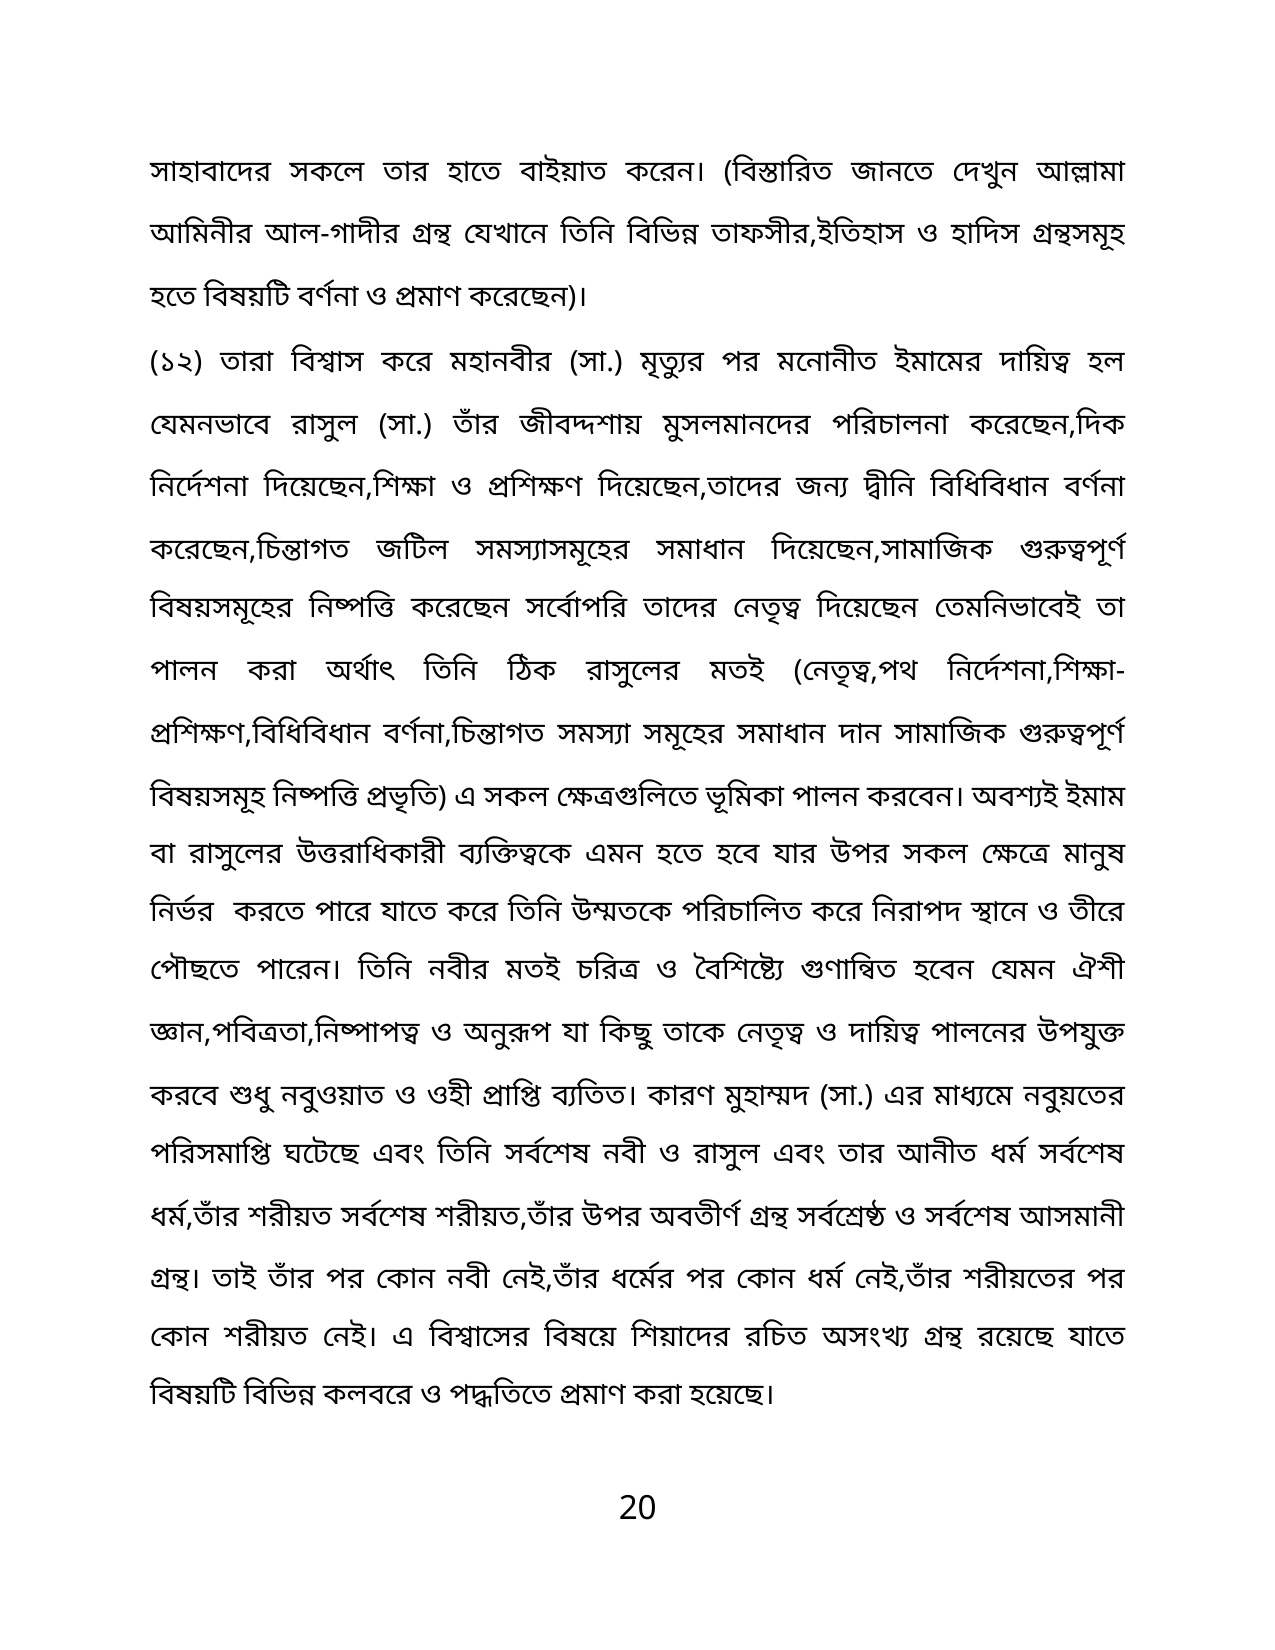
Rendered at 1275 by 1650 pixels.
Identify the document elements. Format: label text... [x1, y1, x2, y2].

text (১২) তারা বিশ্বাস করে মহানবীর (সা.) মৃত্যুর পর মনোনীত ইমামের দায়িত্ব হল যেমনভাবে রাসুল (সা.) তাঁর জীবদ্দশায় মুসলমানদের পরিচালনা করেছেন,দিক নির্দেশনা দিয়েছেন,শিক্ষা ও প্রশিক্ষণ দিয়েছেন,তাদের জন্য দ্বীনি বিধিবিধান বর্ণনা করেছেন,চিন্তাগত জটিল সমস্যাসমূহের সমাধান দিয়েছেন,সামাজিক গুরুত্বপূর্ণ বিষয়সমূহের নিষ্পত্তি করেছেন সর্বোপরি তাদের নেতৃত্ব দিয়েছেন তেমনিভাবেই তা পালন করা অর্থাৎ তিনি ঠিক রাসুলের মতই (নেতৃত্ব,পথ নির্দেশনা,শিক্ষা-প্রশিক্ষণ,বিধিবিধান বর্ণনা,চিন্তাগত সমস্যা সমূহের সমাধান দান সামাজিক গুরুত্বপূর্ণ বিষয়সমূহ নিষ্পত্তি প্রভৃতি) এ সকল ক্ষেত্রগুলিতে ভূমিকা পালন করবেন। অবশ্যই ইমাম বা রাসুলের উত্তরাধিকারী ব্যক্তিত্বকে এমন হতে হবে যার উপর সকল ক্ষেত্রে মানুষ নির্ভর করতে পারে যাতে করে তিনি উম্মতকে পরিচালিত করে নিরাপদ স্থানে ও তীরে পৌছতে পারেন। তিনি নবীর মতই চরিত্র ও বৈশিষ্ট্যে গুণান্বিত হবেন যেমন ঐশী জ্ঞান,পবিত্রতা,নিষ্পাপত্ব ও অনুরূপ যা কিছু তাকে নেতৃত্ব ও দায়িত্ব পালনের উপযুক্ত করবে শুধু নবুওয়াত ও ওহী প্রাপ্তি ব্যতিত। কারণ মুহাম্মদ (সা.) এর মাধ্যমে নবুয়তের পরিসমাপ্তি ঘটেছে এবং তিনি সর্বশেষ নবী ও রাসুল এবং তার আনীত ধর্ম সর্বশেষ ধর্ম,তাঁর শরীয়ত সর্বশেষ শরীয়ত,তাঁর উপর অবতীর্ণ গ্রন্থ সর্বশ্রেষ্ঠ ও সর্বশেষ আসমানী গ্রন্থ। তাই তাঁর পর কোন নবী নেই,তাঁর ধর্মের পর কোন ধর্ম নেই,তাঁর শরীয়তের পর কোন শরীয়ত নেই। এ বিশ্বাসের বিষয়ে শিয়াদের রচিত অসংখ্য গ্রন্থ রয়েছে যাতে বিষয়টি বিভিন্ন কলবরে ও পদ্ধতিতে প্রমাণ করা হয়েছে। [150, 340, 1125, 1417]
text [150, 150, 1125, 319]
